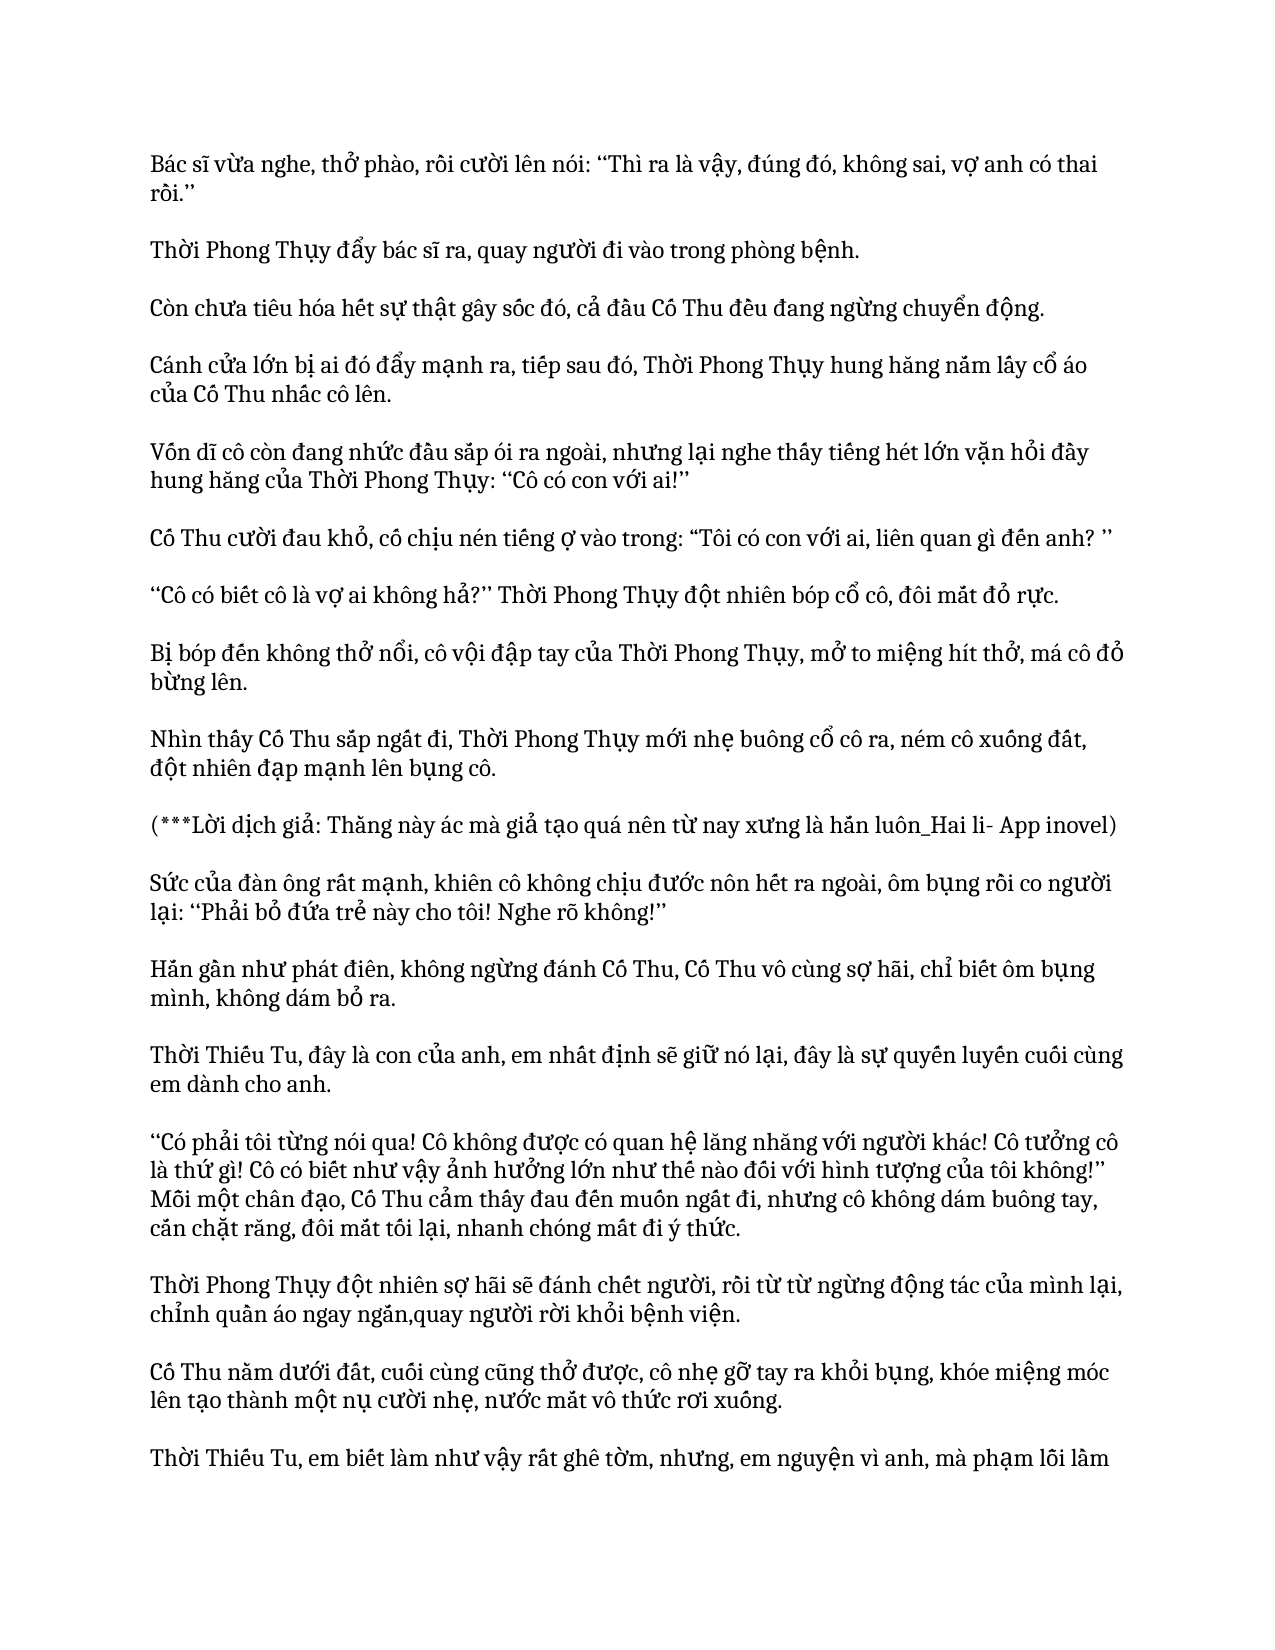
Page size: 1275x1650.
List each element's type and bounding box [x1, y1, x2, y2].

text [150, 150, 1125, 1472]
